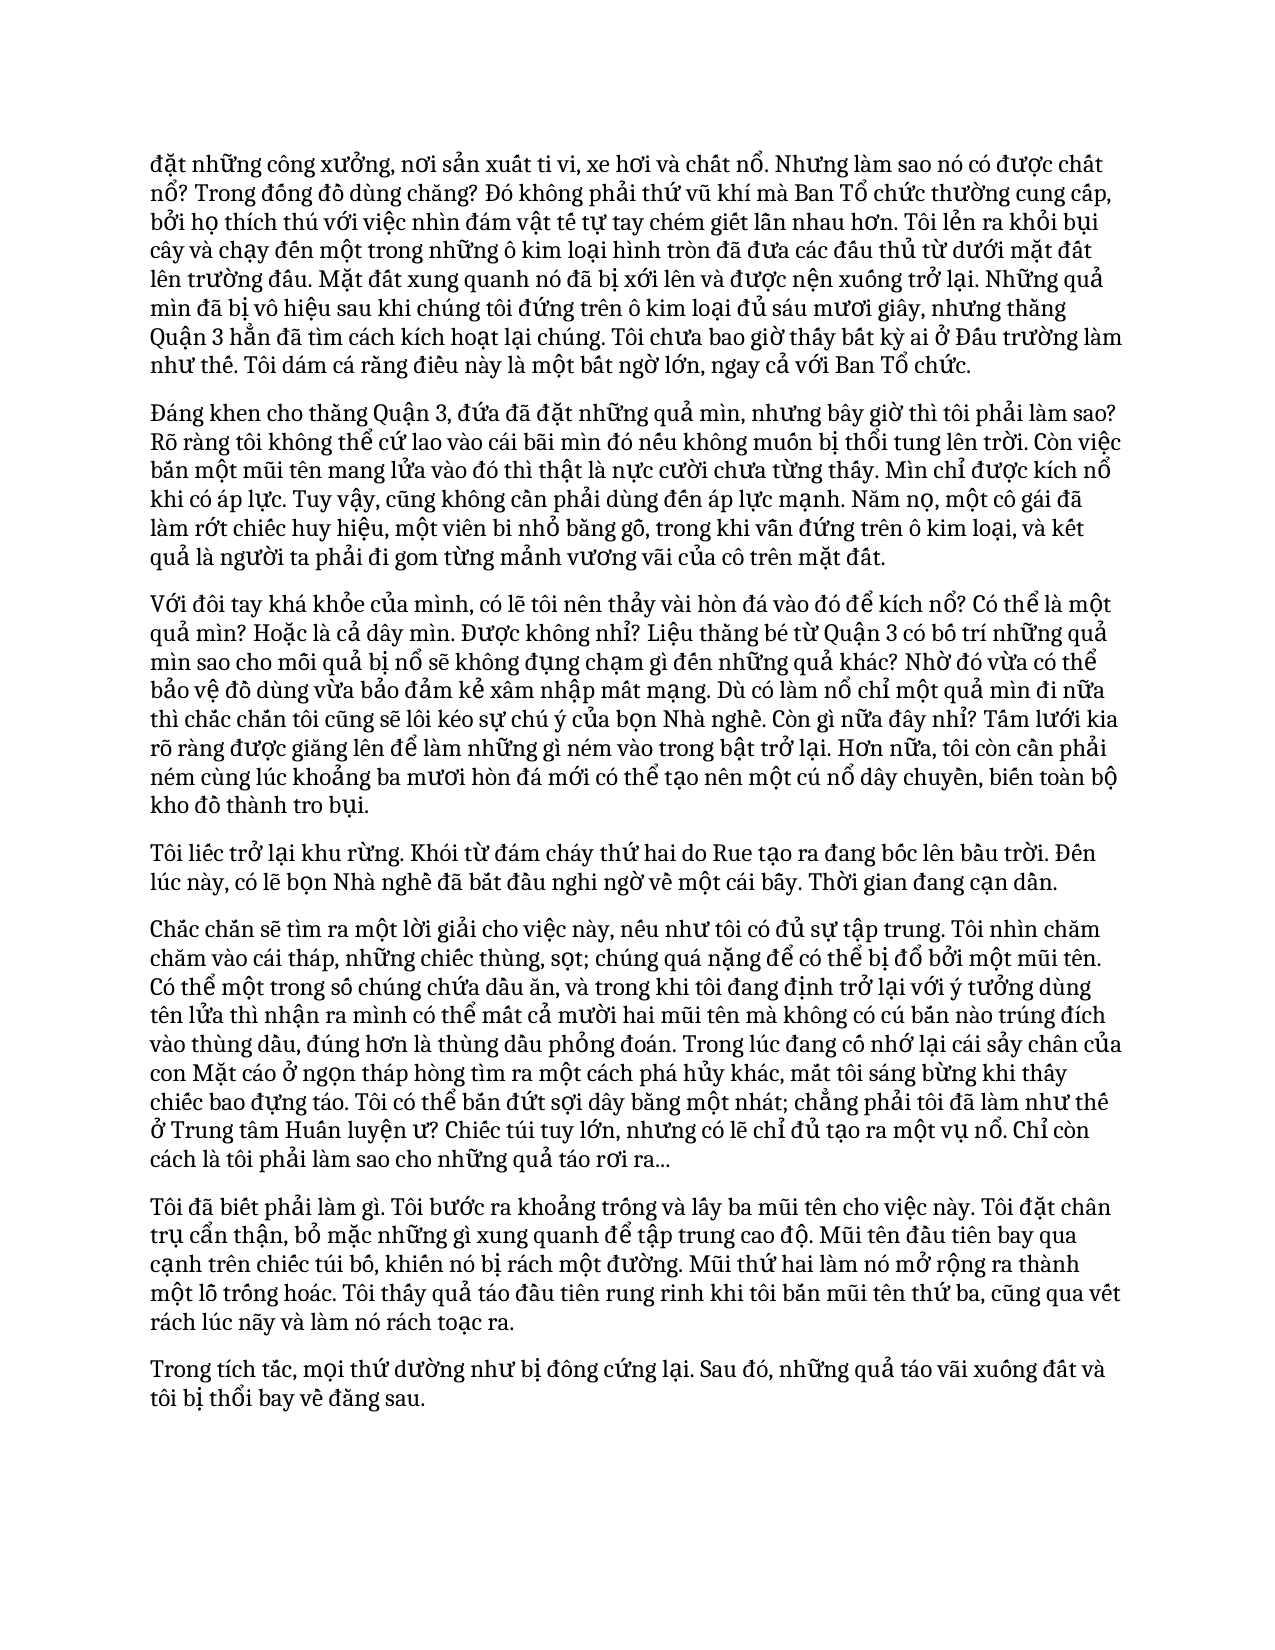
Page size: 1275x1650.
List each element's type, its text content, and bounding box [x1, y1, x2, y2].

text Tôi liếc trở lại khu rừng. Khói từ đám cháy thứ hai do Rue tạo ra đang bốc lên bầu trời. Đến lúc này, có lẽ bọn Nhà nghề đã bắt đầu nghi ngờ về một cái bẫy. Thời gian đang cạn dần. [150, 839, 1125, 896]
text Chắc chắn sẽ tìm ra một lời giải cho việc này, nếu như tôi có đủ sự tập trung. Tôi nhìn chăm chăm vào cái tháp, những chiếc thùng, sọt; chúng quá nặng để có thể bị đổ bởi một mũi tên. Có thể một trong số chúng chứa dầu ăn, và trong khi tôi đang định trở lại với ý tưởng dùng tên lửa thì nhận ra mình có thể mất cả mười hai mũi tên mà không có cú bắn nào trúng đích vào thùng dầu, đúng hơn là thùng dầu phỏng đoán. Trong lúc đang cố nhớ lại cái sảy chân của con Mặt cáo ở ngọn tháp hòng tìm ra một cách phá hủy khác, mắt tôi sáng bừng khi thấy chiếc bao đựng táo. Tôi có thể bắn đứt sợi dây bằng một nhát; chẳng phải tôi đã làm như thế ở Trung tâm Huấn luyện ư? Chiếc túi tuy lớn, nhưng có lẽ chỉ đủ tạo ra một vụ nổ. Chỉ còn cách là tôi phải làm sao cho những quả táo rơi ra... [150, 915, 1125, 1174]
text Với đôi tay khá khỏe của mình, có lẽ tôi nên thảy vài hòn đá vào đó để kích nổ? Có thể là một quả mìn? Hoặc là cả dây mìn. Được không nhỉ? Liệu thằng bé từ Quận 3 có bố trí những quả mìn sao cho mỗi quả bị nổ sẽ không đụng chạm gì đến những quả khác? Nhờ đó vừa có thể bảo vệ đồ dùng vừa bảo đảm kẻ xâm nhập mất mạng. Dù có làm nổ chỉ một quả mìn đi nữa thì chắc chắn tôi cũng sẽ lôi kéo sự chú ý của bọn Nhà nghề. Còn gì nữa đây nhỉ? Tấm lưới kia rõ ràng được giăng lên để làm những gì ném vào trong bật trở lại. Hơn nữa, tôi còn cần phải ném cùng lúc khoảng ba mươi hòn đá mới có thể tạo nên một cú nổ dây chuyền, biến toàn bộ kho đồ thành tro bụi. [150, 590, 1125, 820]
text Đáng khen cho thằng Quận 3, đứa đã đặt những quả mìn, nhưng bây giờ thì tôi phải làm sao? Rõ ràng tôi không thể cứ lao vào cái bãi mìn đó nếu không muốn bị thổi tung lên trời. Còn việc bắn một mũi tên mang lửa vào đó thì thật là nực cười chưa từng thấy. Mìn chỉ được kích nổ khi có áp lực. Tuy vậy, cũng không cần phải dùng đến áp lực mạnh. Năm nọ, một cô gái đã làm rớt chiếc huy hiệu, một viên bi nhỏ bằng gỗ, trong khi vẫn đứng trên ô kim loại, và kết quả là người ta phải đi gom từng mảnh vương vãi của cô trên mặt đất. [150, 399, 1125, 571]
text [150, 150, 1125, 380]
text Trong tích tắc, mọi thứ dường như bị đông cứng lại. Sau đó, những quả táo vãi xuống đất và tôi bị thổi bay về đằng sau. [150, 1355, 1125, 1412]
text Tôi đã biết phải làm gì. Tôi bước ra khoảng trống và lấy ba mũi tên cho việc này. Tôi đặt chân trụ cẩn thận, bỏ mặc những gì xung quanh để tập trung cao độ. Mũi tên đầu tiên bay qua cạnh trên chiếc túi bố, khiến nó bị rách một đường. Mũi thứ hai làm nó mở rộng ra thành một lỗ trống hoác. Tôi thấy quả táo đầu tiên rung rinh khi tôi bắn mũi tên thứ ba, cũng qua vết rách lúc nãy và làm nó rách toạc ra. [150, 1192, 1125, 1336]
